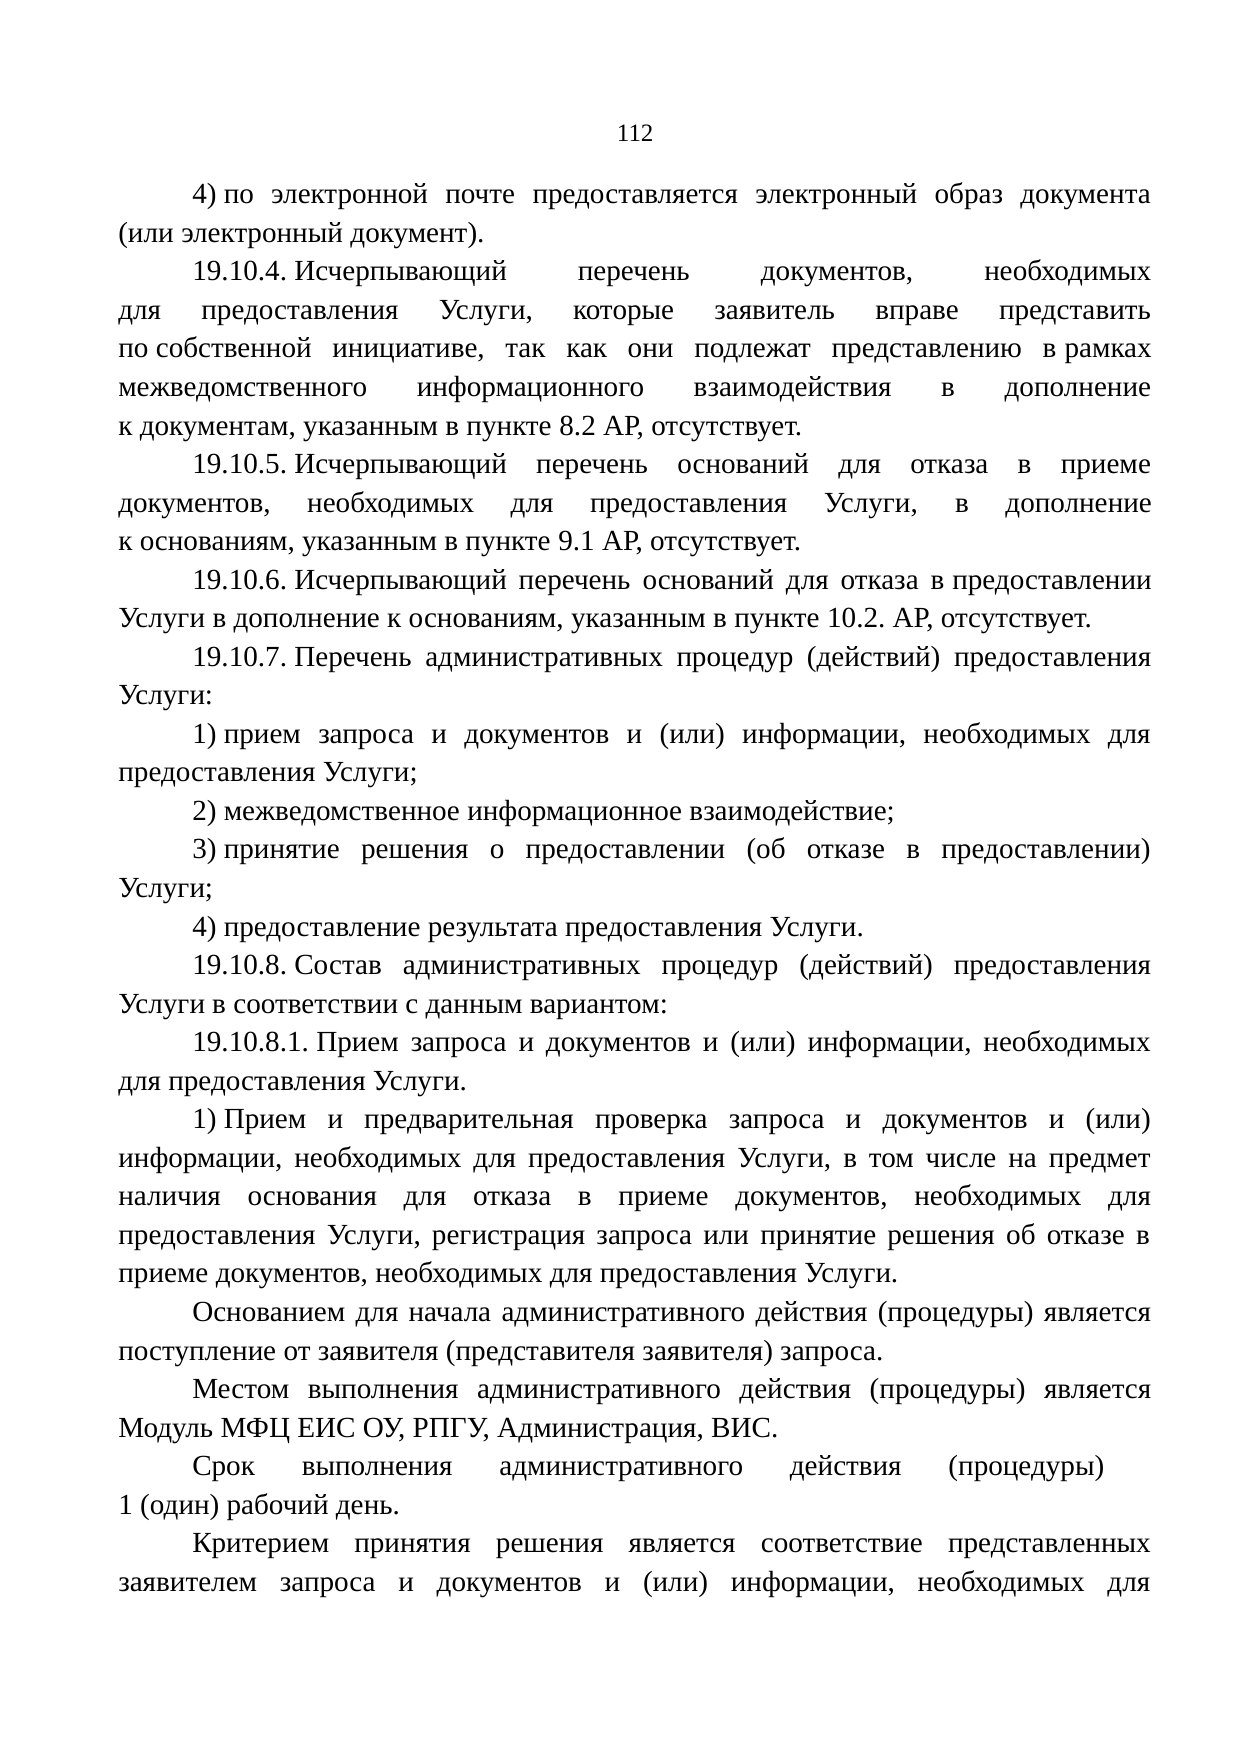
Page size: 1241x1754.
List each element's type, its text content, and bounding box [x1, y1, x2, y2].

text 19.10.5. Исчерпывающий перечень оснований для отказа в приеме документов, необходимых для предоставления Услуги, в дополнение к основаниям, указанным в пункте 9.1 АР, отсутствует. [118, 446, 1152, 557]
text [118, 1525, 1152, 1597]
text Срок выполнения административного действия (процедуры) 1 (один) рабочий день. [118, 1448, 1152, 1520]
text 4) по электронной почте предоставляется электронный образ документа (или электронный документ). [118, 176, 1152, 248]
text 4) предоставление результата предоставления Услуги. [118, 909, 1152, 942]
text 19.10.8.1. Прием запроса и документов и (или) информации, необходимых для предоставления Услуги. [118, 1024, 1152, 1096]
text 19.10.8. Состав административных процедур (действий) предоставления Услуги в соответствии с данным вариантом: [118, 947, 1152, 1019]
text 3) принятие решения о предоставлении (об отказе в предоставлении) Услуги; [118, 832, 1152, 904]
text 19.10.6. Исчерпывающий перечень оснований для отказа в предоставлении Услуги в дополнение к основаниям, указанным в пункте 10.2. АР, отсутствует. [118, 562, 1152, 634]
text Местом выполнения административного действия (процедуры) является Модуль МФЦ ЕИС ОУ, РПГУ, Администрация, ВИС. [118, 1371, 1152, 1443]
text 19.10.4. Исчерпывающий перечень документов, необходимых для предоставления Услуги, которые заявитель вправе представить по собственной инициативе, так как они подлежат представлению в рамках межведомственного информационного взаимодействия в дополнение к документам, указанным в пункте 8.2 АР, отсутствует. [118, 253, 1152, 441]
text Основанием для начала административного действия (процедуры) является поступление от заявителя (представителя заявителя) запроса. [118, 1294, 1152, 1366]
text 2) межведомственное информационное взаимодействие; [118, 793, 1152, 827]
text 19.10.7. Перечень административных процедур (действий) предоставления Услуги: [118, 639, 1152, 711]
text 1) Прием и предварительная проверка запроса и документов и (или) информации, необходимых для предоставления Услуги, в том числе на предмет наличия основания для отказа в приеме документов, необходимых для предоставления Услуги, регистрация запроса или принятие решения об отказе в приеме документов, необходимых для предоставления Услуги. [118, 1101, 1152, 1289]
text 1) прием запроса и документов и (или) информации, необходимых для предоставления Услуги; [118, 716, 1152, 788]
